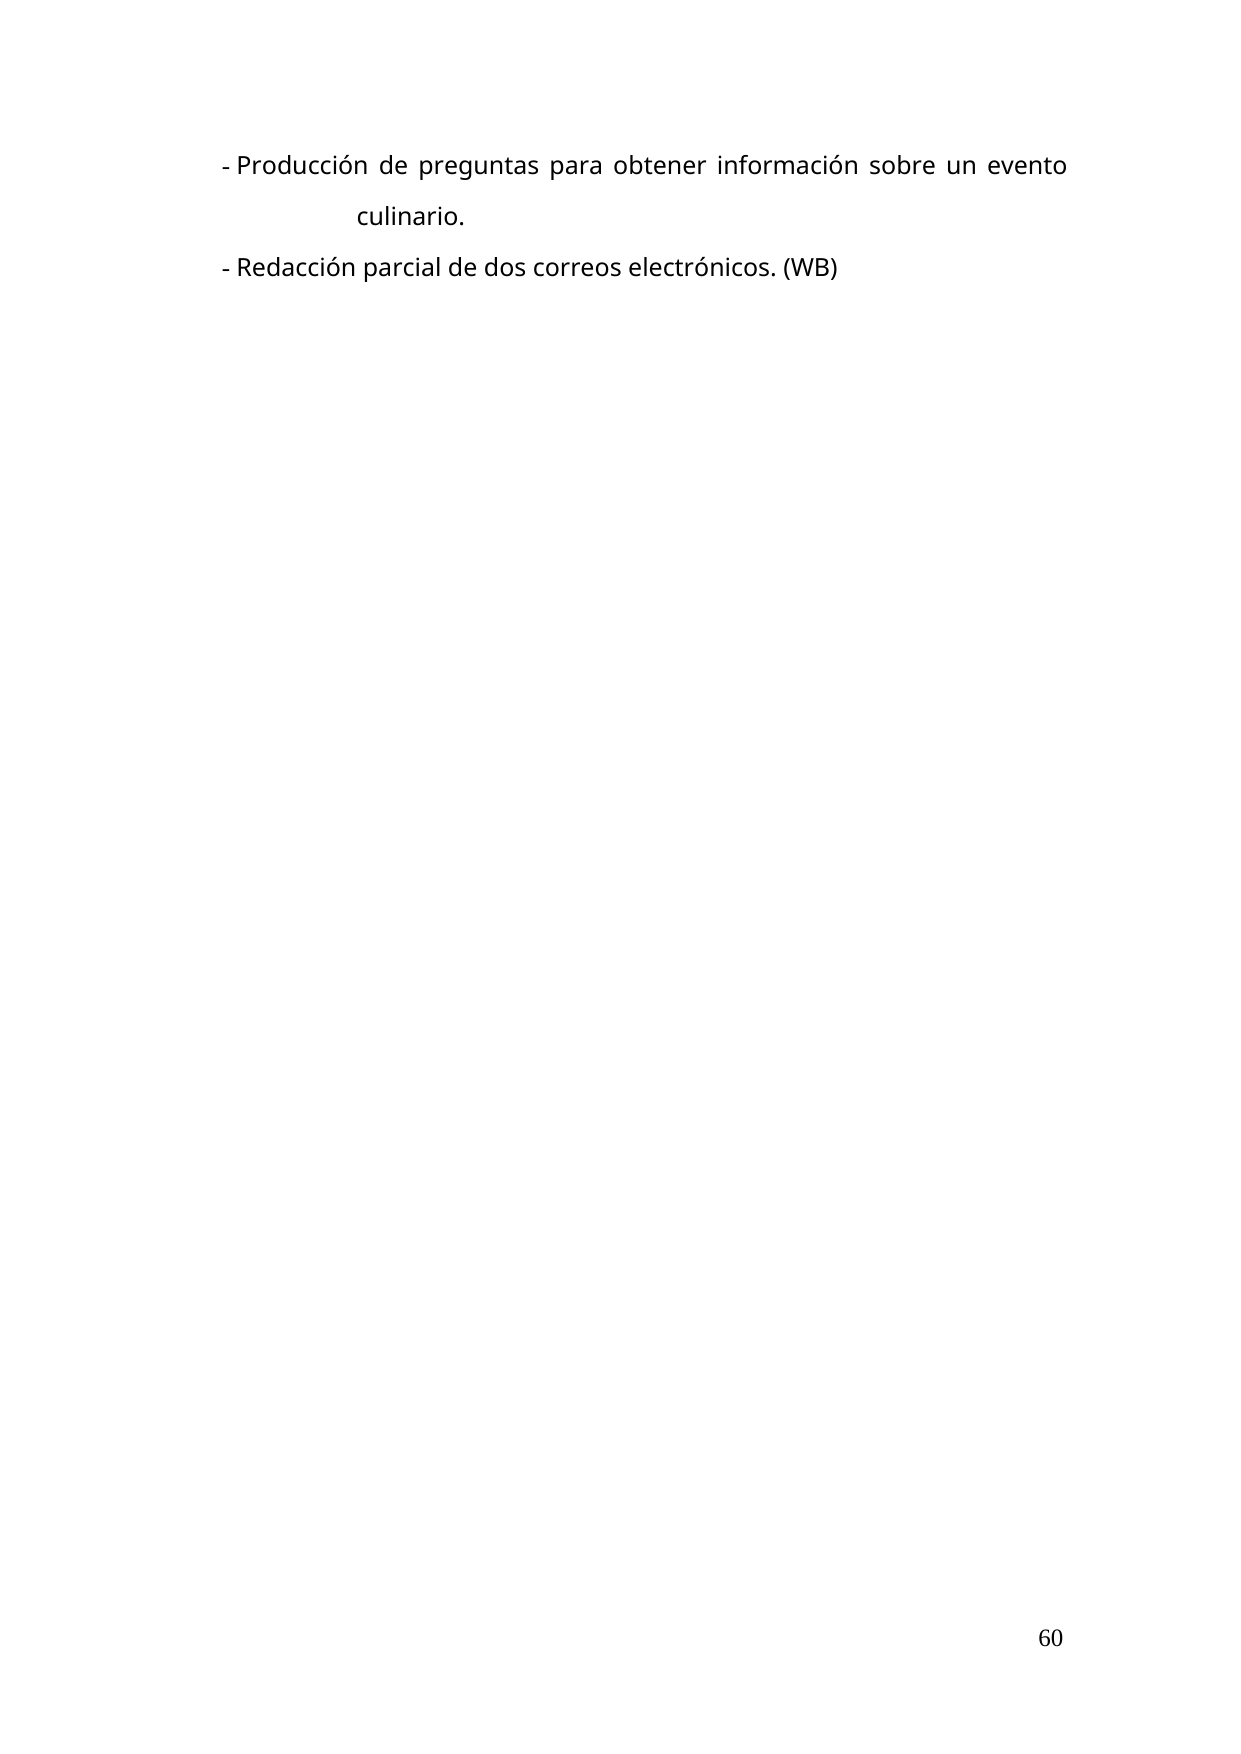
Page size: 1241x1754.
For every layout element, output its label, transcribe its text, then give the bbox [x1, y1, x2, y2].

list Redacción parcial de dos correos electrónicos. (WB) [222, 250, 1068, 284]
list Producción de preguntas para obtener información sobre un evento culinario. [222, 148, 1068, 233]
